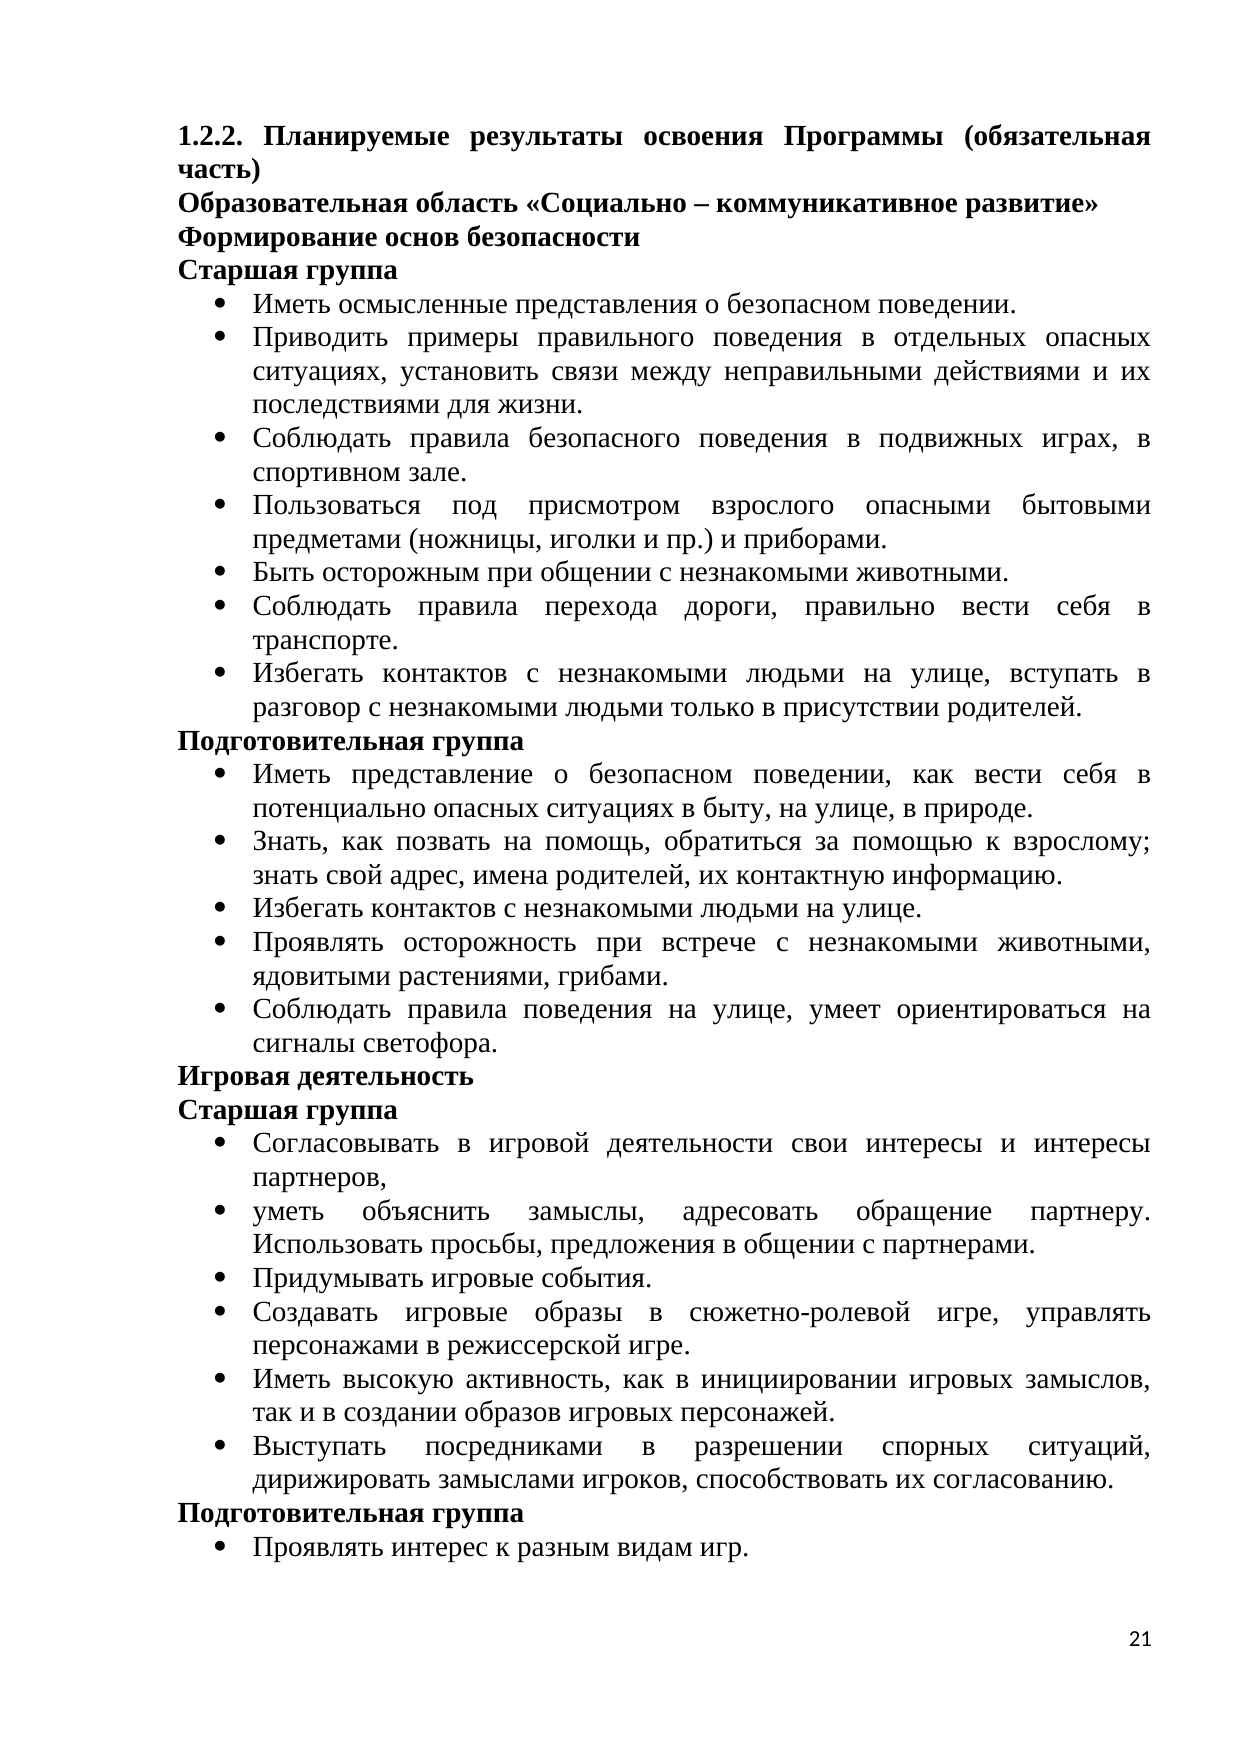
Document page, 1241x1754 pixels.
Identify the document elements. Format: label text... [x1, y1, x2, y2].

list Согласовывать в игровой деятельности свои интересы и интересы партнеров, [215, 1126, 1152, 1193]
list Знать, как позвать на помощь, обратиться за помощью к взрослому; знать свой адрес, имена родителей, их контактную информацию. [215, 823, 1152, 891]
list Иметь осмысленные представления о безопасном поведении. [215, 286, 1152, 319]
text Подготовительная группа [177, 723, 1152, 756]
list Избегать контактов с незнакомыми людьми на улице. [215, 891, 1152, 924]
list Проявлять осторожность при встрече с незнакомыми животными, ядовитыми растениями, грибами. [215, 924, 1152, 991]
list Проявлять интерес к разным видам игр. [215, 1529, 1152, 1562]
list Избегать контактов с незнакомыми людьми на улице, вступать в разговор с незнакомыми людьми только в присутствии родителей. [215, 655, 1152, 723]
list Быть осторожным при общении с незнакомыми животными. [215, 554, 1152, 588]
text Старшая группа [177, 252, 1152, 286]
list Выступать посредниками в разрешении спорных ситуаций, дирижировать замыслами игроков, способствовать их согласованию. [215, 1428, 1152, 1495]
list Соблюдать правила поведения на улице, умеет ориентироваться на сигналы светофора. [215, 991, 1152, 1058]
list Пользоваться под присмотром взрослого опасными бытовыми предметами (ножницы, иголки и пр.) и приборами. [215, 487, 1152, 554]
text Образовательная область «Социально – коммуникативное развитие» [177, 185, 1152, 219]
list Иметь представление о безопасном поведении, как вести себя в потенциально опасных ситуациях в быту, на улице, в природе. [215, 756, 1152, 823]
list Иметь высокую активность, как в инициировании игровых замыслов, так и в создании образов игровых персонажей. [215, 1361, 1152, 1428]
list Соблюдать правила безопасного поведения в подвижных играх, в спортивном зале. [215, 420, 1152, 487]
list Создавать игровые образы в сюжетно-ролевой игре, управлять персонажами в режиссерской игре. [215, 1294, 1152, 1361]
text Формирование основ безопасности [177, 219, 1152, 252]
list уметь объяснить замыслы, адресовать обращение партнеру. Использовать просьбы, предложения в общении с партнерами. [215, 1193, 1152, 1260]
text Игровая деятельность [177, 1058, 1152, 1092]
text 1.2.2. Планируемые результаты освоения Программы (обязательная часть) [177, 118, 1152, 185]
list Придумывать игровые события. [215, 1260, 1152, 1294]
list Соблюдать правила перехода дороги, правильно вести себя в транспорте. [215, 588, 1152, 655]
list Приводить примеры правильного поведения в отдельных опасных ситуациях, установить связи между неправильными действиями и их последствиями для жизни. [215, 319, 1152, 420]
text Подготовительная группа [177, 1495, 1152, 1529]
text Старшая группа [177, 1092, 1152, 1126]
